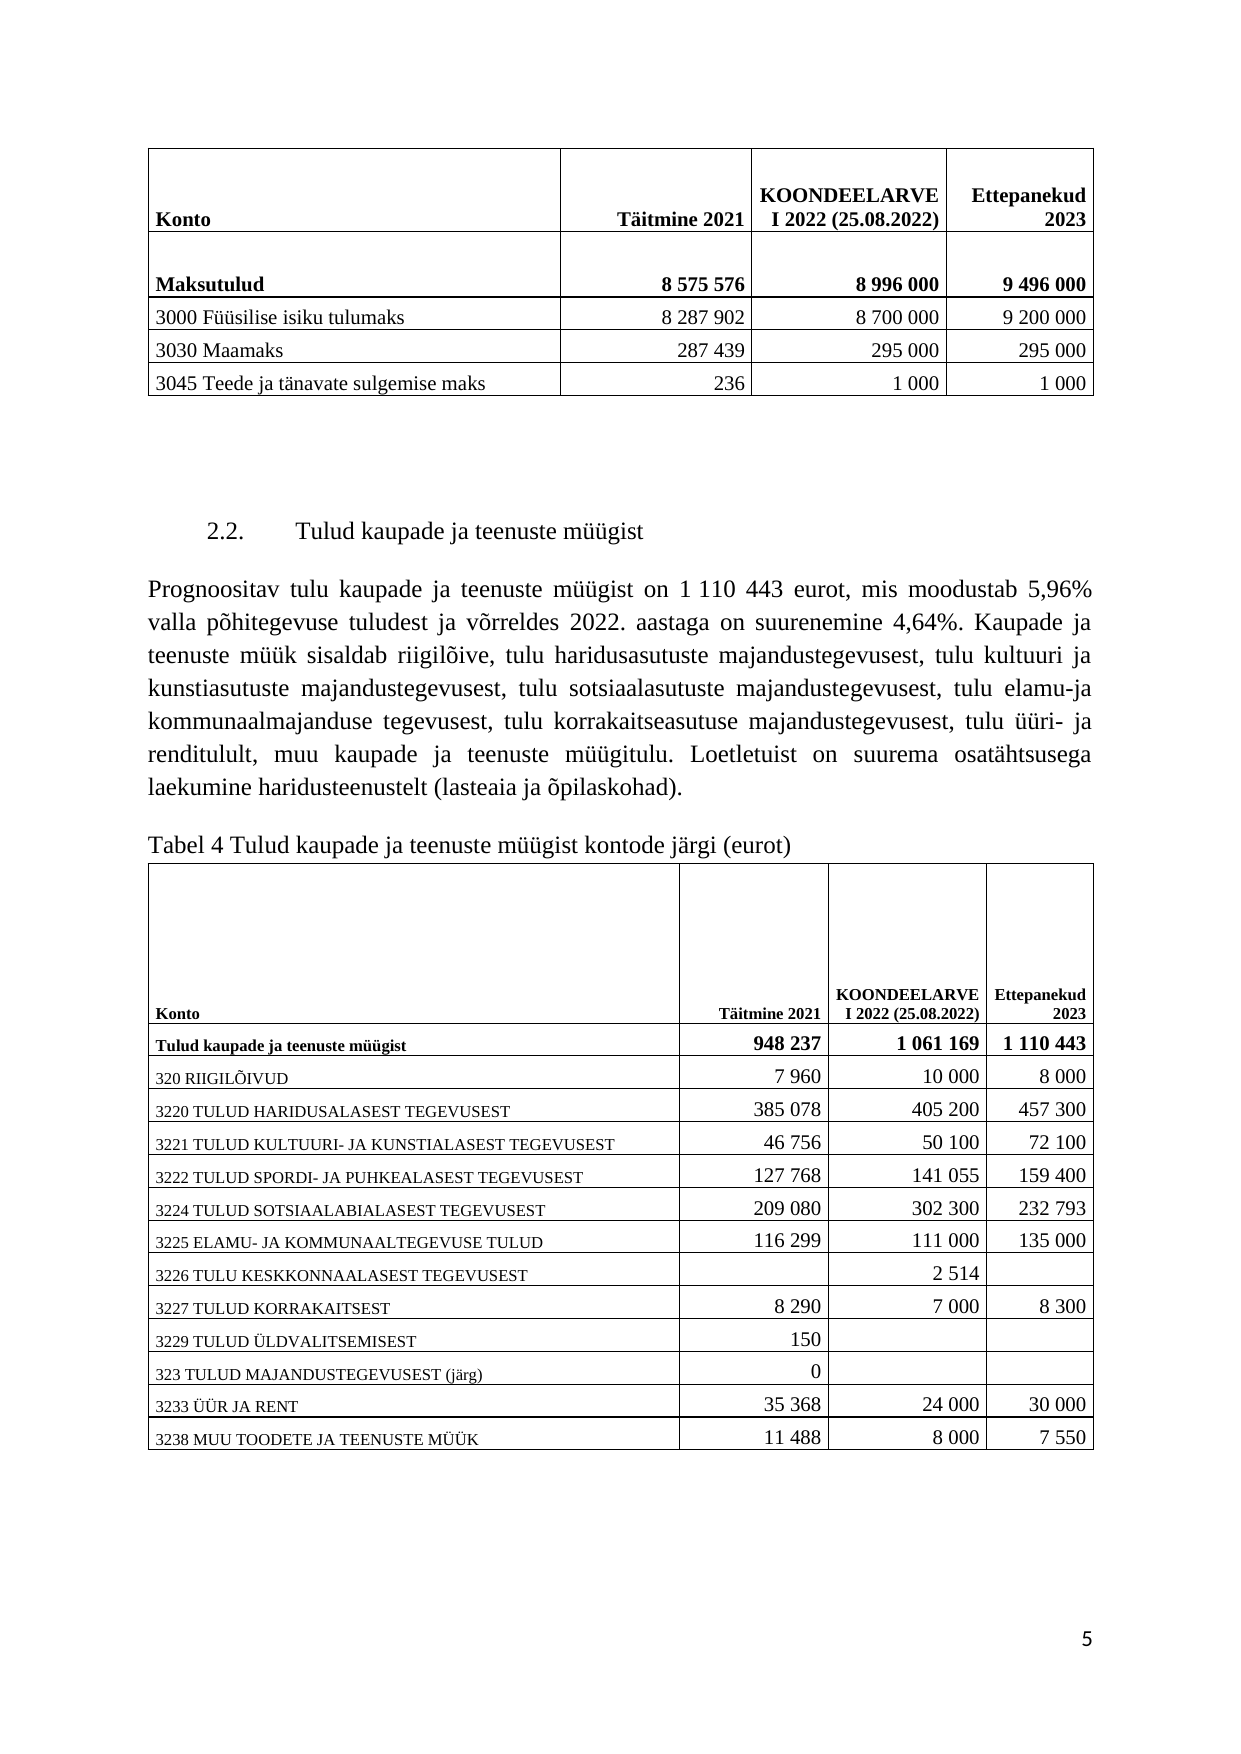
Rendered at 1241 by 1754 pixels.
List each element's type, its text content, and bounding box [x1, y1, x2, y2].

table_cell 1 000 [752, 363, 946, 395]
table_cell 7 960 [680, 1056, 828, 1088]
table_cell 3224 TULUD SOTSIAALABIALASEST TEGEVUSEST [149, 1188, 679, 1219]
table_cell 3238 MUU TOODETE JA TEENUSTE MÜÜK [149, 1418, 679, 1449]
table_cell 9 496 000 [947, 232, 1093, 296]
table_cell 1 000 [947, 363, 1093, 395]
table_cell 3221 TULUD KULTUURI- JA KUNSTIALASEST TEGEVUSEST [149, 1122, 679, 1154]
table_cell 8 300 [987, 1286, 1093, 1318]
table_cell 3229 TULUD ÜLDVALITSEMISEST [149, 1319, 679, 1351]
table_header Ettepanekud 2023 [947, 149, 1093, 231]
table_cell 1 110 443 [987, 1024, 1093, 1055]
table_cell 7 550 [987, 1418, 1093, 1449]
table_cell 457 300 [987, 1089, 1093, 1121]
table_cell 405 200 [829, 1089, 986, 1121]
table_cell 8 996 000 [752, 232, 946, 296]
table_cell 287 439 [561, 330, 751, 362]
table_header Konto [149, 149, 560, 231]
table_cell 8 290 [680, 1286, 828, 1318]
table_cell 3220 TULUD HARIDUSALASEST TEGEVUSEST [149, 1089, 679, 1121]
table_cell 159 400 [987, 1155, 1093, 1187]
table_cell 10 000 [829, 1056, 986, 1088]
table_cell Tulud kaupade ja teenuste müügist [149, 1024, 679, 1055]
table_cell 0 [680, 1352, 828, 1383]
table_cell 3045 Teede ja tänavate sulgemise maks [149, 363, 560, 395]
table_cell 127 768 [680, 1155, 828, 1187]
table_cell [829, 1352, 986, 1383]
table_cell 72 100 [987, 1122, 1093, 1154]
table_cell 8 287 902 [561, 298, 751, 329]
table_cell 8 000 [829, 1418, 986, 1449]
table_cell [680, 1253, 828, 1285]
table_cell 116 299 [680, 1221, 828, 1252]
table_cell 3225 ELAMU- JA KOMMUNAALTEGEVUSE TULUD [149, 1221, 679, 1252]
table_cell 3226 TULU KESKKONNAALASEST TEGEVUSEST [149, 1253, 679, 1285]
table_cell [987, 1352, 1093, 1383]
table_header KOONDEELARVE I 2022 (25.08.2022) [752, 149, 946, 231]
table_cell 150 [680, 1319, 828, 1351]
subtitle Tulud kaupade ja teenuste müügist [207, 516, 1093, 545]
table_cell 3000 Füüsilise isiku tulumaks [149, 298, 560, 329]
table_cell 3227 TULUD KORRAKAITSEST [149, 1286, 679, 1318]
table_cell 30 000 [987, 1385, 1093, 1416]
table_header Ettepanekud 2023 [987, 864, 1093, 1023]
table_cell 8 000 [987, 1056, 1093, 1088]
table_cell 35 368 [680, 1385, 828, 1416]
table_cell [987, 1253, 1093, 1285]
table_cell 209 080 [680, 1188, 828, 1219]
table_cell 2 514 [829, 1253, 986, 1285]
table_cell 320 RIIGILÕIVUD [149, 1056, 679, 1088]
table_cell Maksutulud [149, 232, 560, 296]
table_cell 3222 TULUD SPORDI- JA PUHKEALASEST TEGEVUSEST [149, 1155, 679, 1187]
table_cell 302 300 [829, 1188, 986, 1219]
table_cell 24 000 [829, 1385, 986, 1416]
table_header KOONDEELARVE I 2022 (25.08.2022) [829, 864, 986, 1023]
table_cell 236 [561, 363, 751, 395]
table_cell 295 000 [947, 330, 1093, 362]
table_cell 11 488 [680, 1418, 828, 1449]
table_cell 1 061 169 [829, 1024, 986, 1055]
table_cell 232 793 [987, 1188, 1093, 1219]
text Prognoositav tulu kaupade ja teenuste müügist on 1 110 443 eurot, mis moodustab 5,96% valla põhitegevuse tuludest ja võrreldes 2022. aastaga on suurenemine 4,64%. Kaupade ja teenuste müük sisaldab riigilõive, tulu haridusasutuste majandustegevusest, tulu kultuuri ja kunstiasutuste majandustegevusest, tulu sotsiaalasutuste majandustegevusest, tulu elamu-ja kommunaalmajanduse tegevusest, tulu korrakaitseasutuse majandustegevusest, tulu üüri- ja renditulult, muu kaupade ja teenuste müügitulu. Loetletuist on suurema osatähtsusega laekumine haridusteenustelt (lasteaia ja õpilaskohad). [148, 574, 1093, 801]
table_cell 9 200 000 [947, 298, 1093, 329]
table_header Täitmine 2021 [680, 864, 828, 1023]
table_cell 385 078 [680, 1089, 828, 1121]
table_cell 141 055 [829, 1155, 986, 1187]
table_cell 7 000 [829, 1286, 986, 1318]
table_cell 50 100 [829, 1122, 986, 1154]
table_cell 8 575 576 [561, 232, 751, 296]
table_cell 3030 Maamaks [149, 330, 560, 362]
table_cell 46 756 [680, 1122, 828, 1154]
table_header Konto [149, 864, 679, 1023]
table_cell [987, 1319, 1093, 1351]
table_cell [829, 1319, 986, 1351]
table_cell 8 700 000 [752, 298, 946, 329]
table_cell 295 000 [752, 330, 946, 362]
table_cell 323 TULUD MAJANDUSTEGEVUSEST (järg) [149, 1352, 679, 1383]
text Tabel 4 Tulud kaupade ja teenuste müügist kontode järgi (eurot) [148, 830, 1093, 859]
table_cell 111 000 [829, 1221, 986, 1252]
table_header Täitmine 2021 [561, 149, 751, 231]
table_cell 948 237 [680, 1024, 828, 1055]
table_cell 3233 ÜÜR JA RENT [149, 1385, 679, 1416]
table_cell 135 000 [987, 1221, 1093, 1252]
